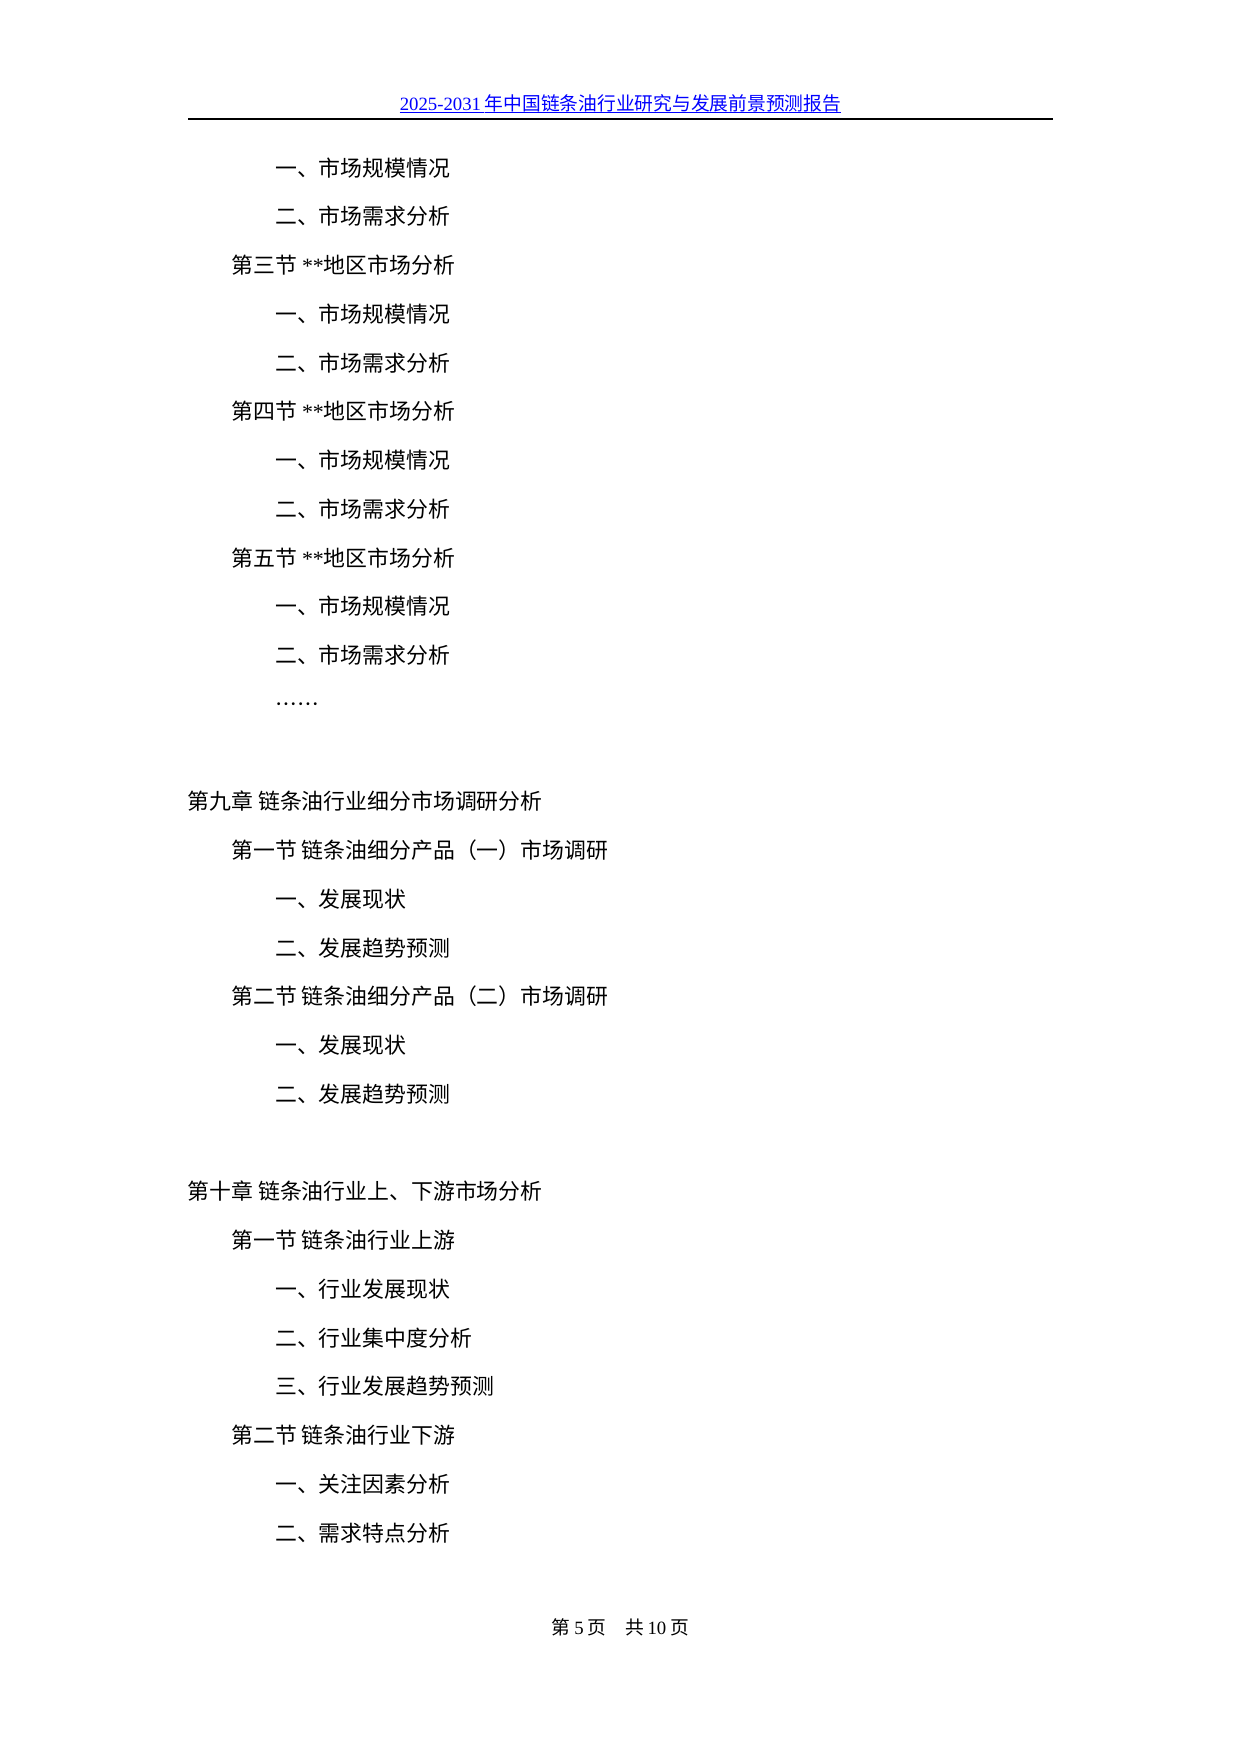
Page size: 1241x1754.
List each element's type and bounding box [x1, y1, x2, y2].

text [187, 150, 1053, 1548]
